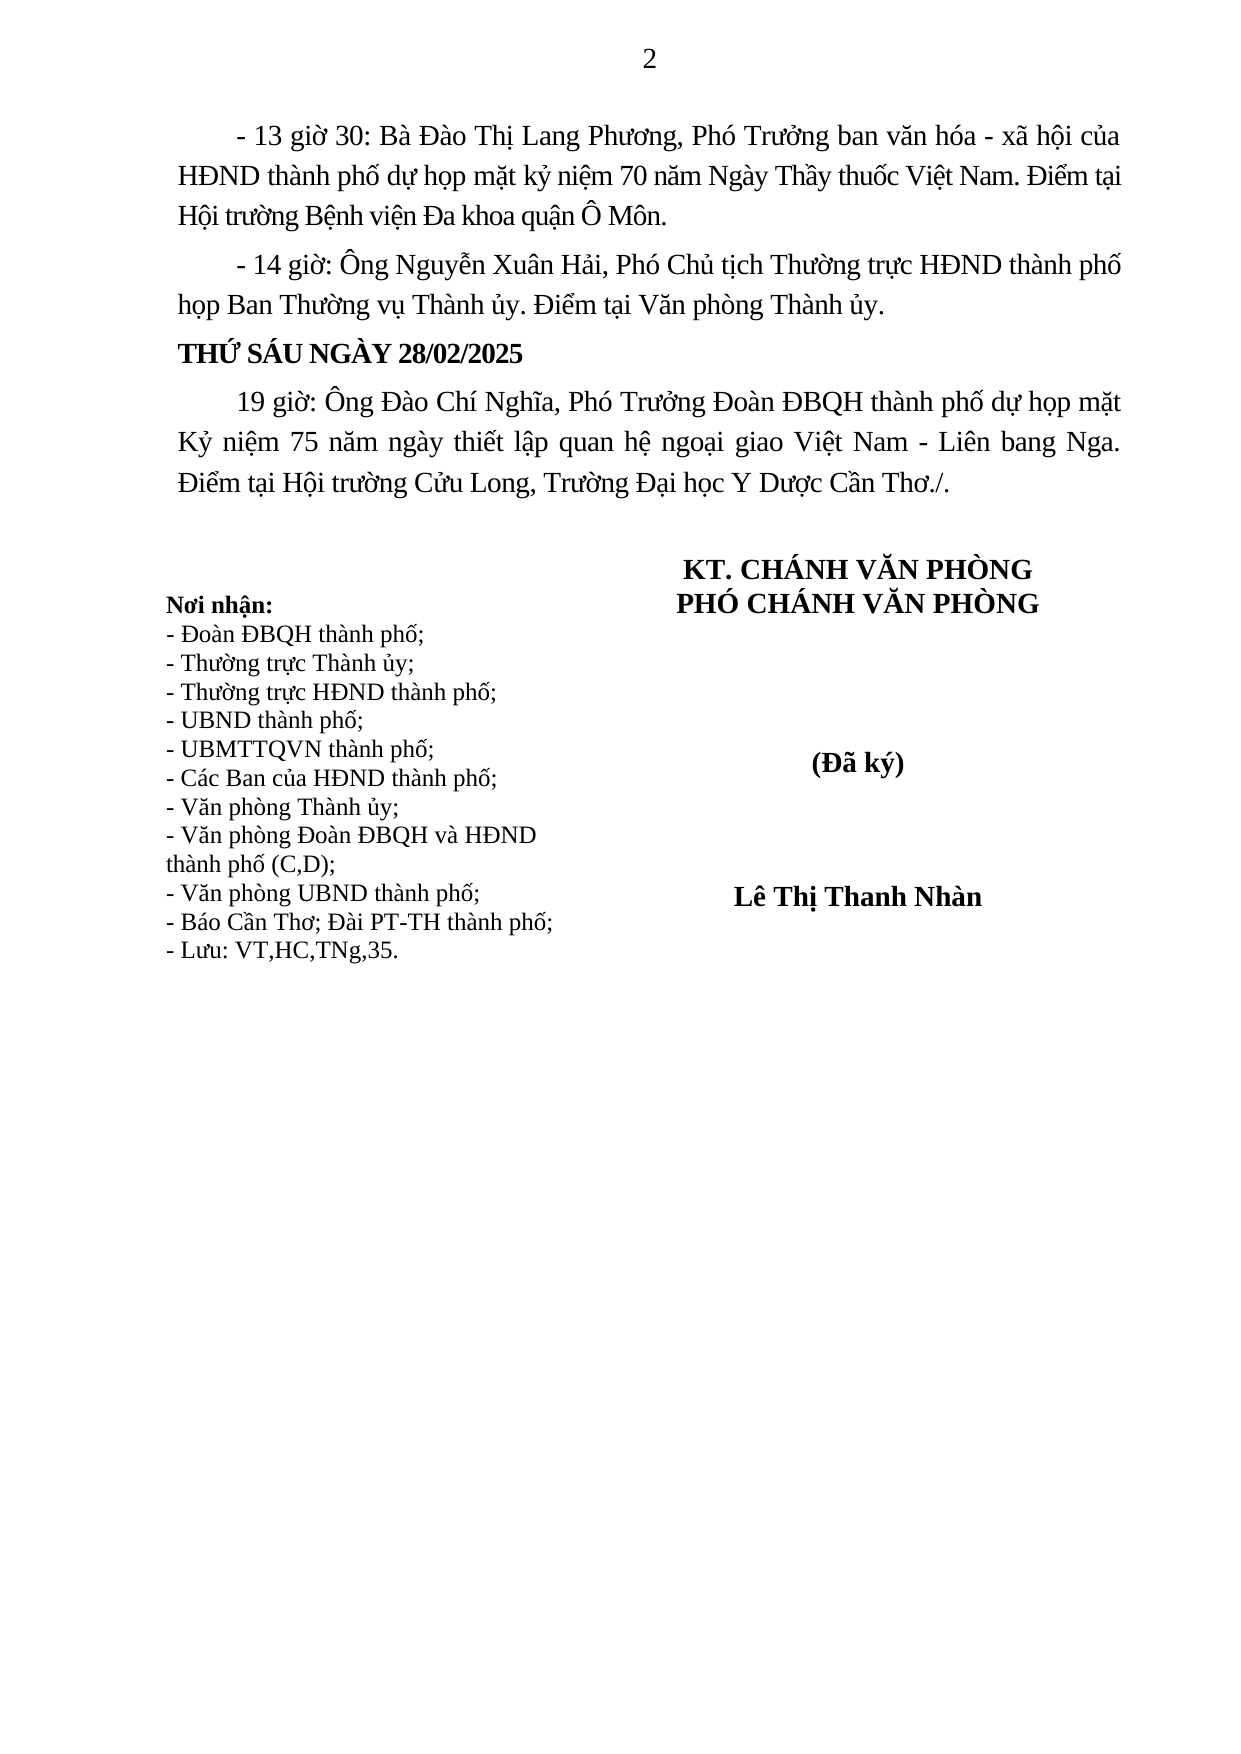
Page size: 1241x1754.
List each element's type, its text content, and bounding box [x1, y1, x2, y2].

text THỨ SÁU NGÀY 28/02/2025 [177, 336, 1122, 369]
table_header Nơi nhận: [165, 552, 594, 619]
table_cell - Đoàn ĐBQH thành phố; - Thường trực Thành ủy; - Thường trực HĐND thành phố; - UBND thành phố; - UBMTTQVN thành phố; - Các Ban của HĐND thành phố; - Văn phòng Thành ủy; - Văn phòng Đoàn ĐBQH và HĐND thành phố (C,D); - Văn phòng UBND thành phố; - Báo Cần Thơ; Đài PT-TH thành phố; - Lưu: VT,HC,TNg,35. [165, 619, 594, 971]
text 19 giờ: Ông Đào Chí Nghĩa, Phó Trưởng Đoàn ĐBQH thành phố dự họp mặt Kỷ niệm 75 năm ngày thiết lập quan hệ ngoại giao Việt Nam - Liên bang Nga. Điểm tại Hội trường Cửu Long, Trường Đại học Y Dược Cần Thơ./. [177, 384, 1122, 498]
text - 13 giờ 30: Bà Đào Thị Lang Phương, Phó Trưởng ban văn hóa - xã hội của HĐND thành phố dự họp mặt kỷ niệm 70 năm Ngày Thầy thuốc Việt Nam. Điểm tại Hội trường Bệnh viện Đa khoa quận Ô Môn. [177, 118, 1122, 232]
text - 14 giờ: Ông Nguyễn Xuân Hải, Phó Chủ tịch Thường trực HĐND thành phố họp Ban Thường vụ Thành ủy. Điểm tại Văn phòng Thành ủy. [177, 247, 1122, 321]
table_header KT. CHÁNH VĂN PHÒNG PHÓ CHÁNH VĂN PHÒNG [594, 552, 1122, 619]
table_cell (Đã ký) Lê Thị Thanh Nhàn [594, 619, 1122, 971]
